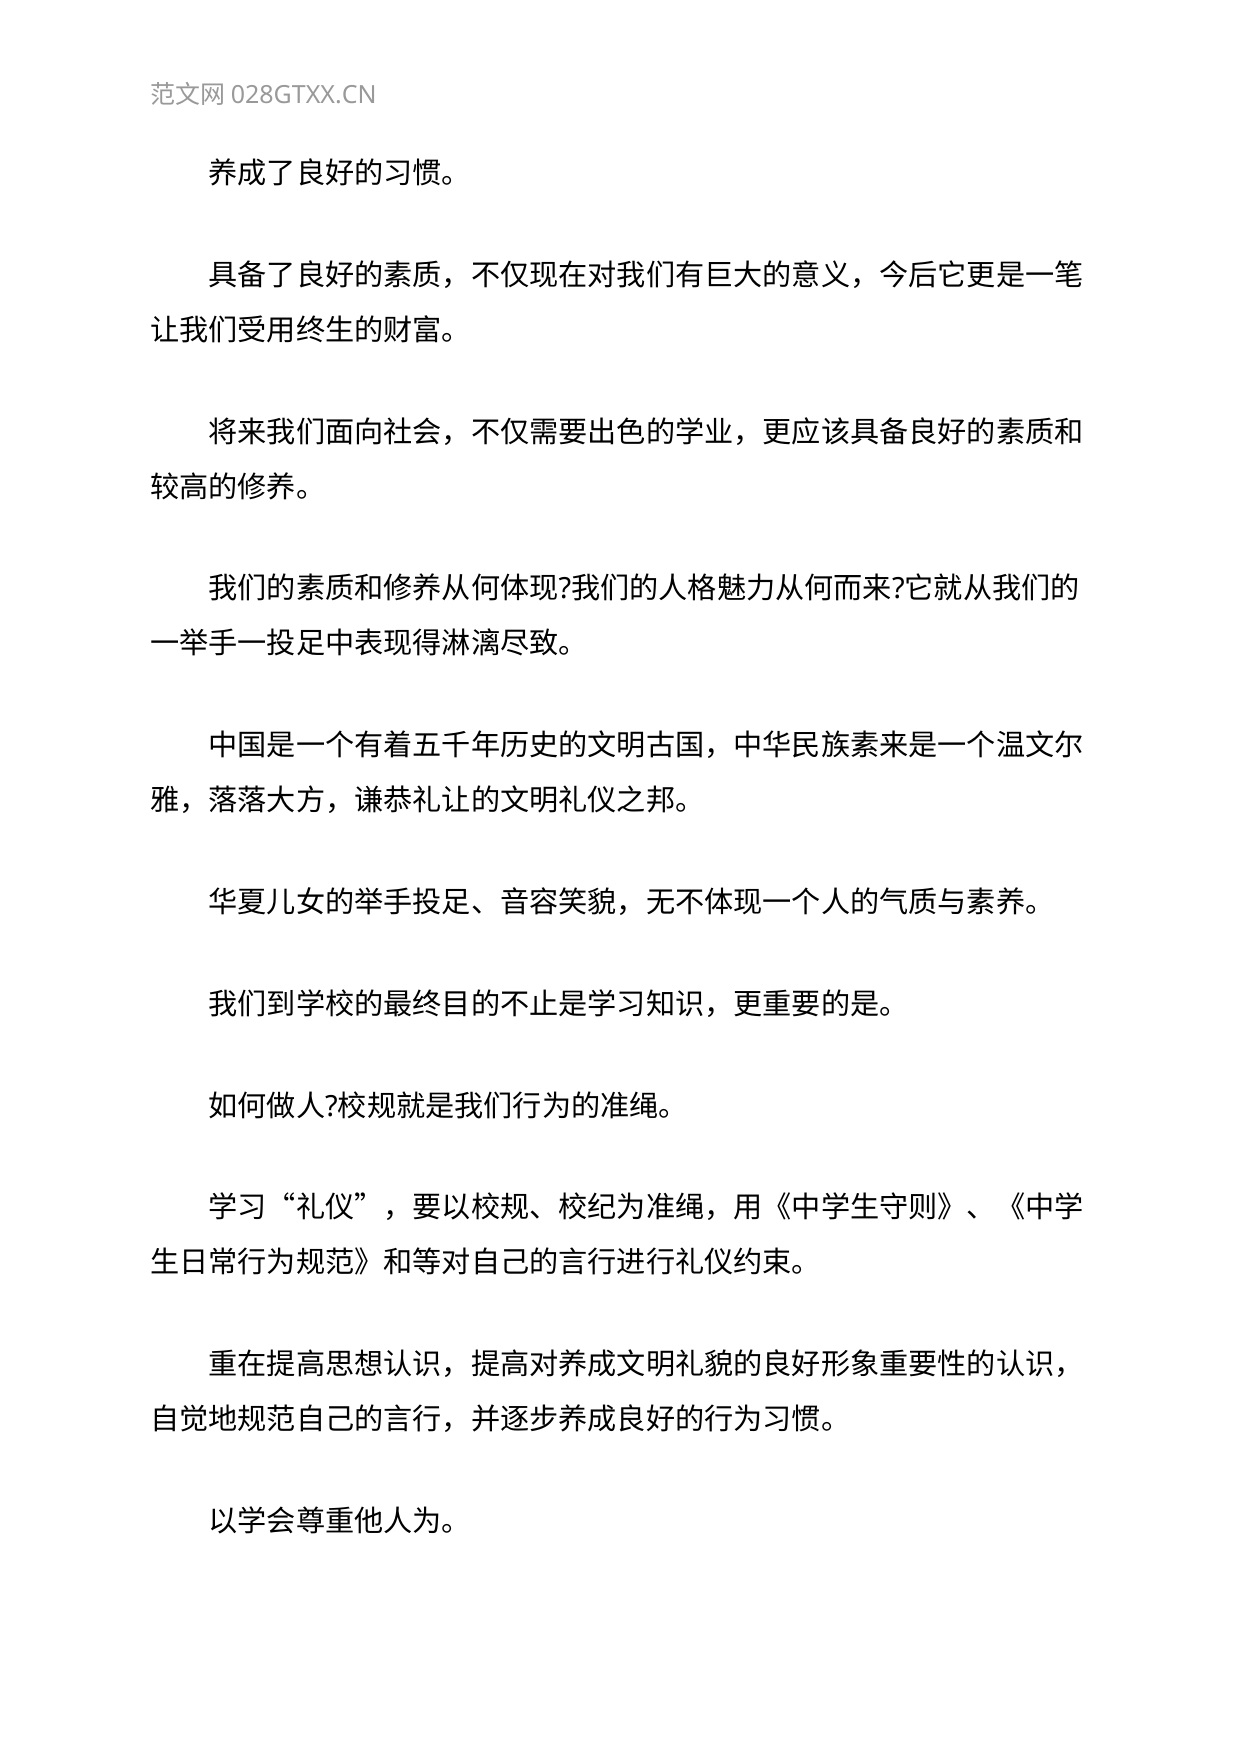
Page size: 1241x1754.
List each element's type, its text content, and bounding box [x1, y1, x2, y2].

text 如何做人?校规就是我们行为的准绳。 [150, 1082, 1090, 1124]
text 将来我们面向社会，不仅需要出色的学业，更应该具备良好的素质和较高的修养。 [150, 408, 1090, 506]
text 我们的素质和修养从何体现?我们的人格魅力从何而来?它就从我们的一举手一投足中表现得淋漓尽致。 [150, 565, 1090, 662]
text 中国是一个有着五千年历史的文明古国，中华民族素来是一个温文尔雅，落落大方，谦恭礼让的文明礼仪之邦。 [150, 722, 1090, 819]
text 具备了良好的素质，不仅现在对我们有巨大的意义，今后它更是一笔让我们受用终生的财富。 [150, 252, 1090, 349]
text 华夏儿女的举手投足、音容笑貌，无不体现一个人的气质与素养。 [150, 878, 1090, 921]
text 养成了良好的习惯。 [150, 150, 1090, 192]
text 我们到学校的最终目的不止是学习知识，更重要的是。 [150, 980, 1090, 1023]
text 学习“礼仪”，要以校规、校纪为准绳，用《中学生守则》、《中学生日常行为规范》和等对自己的言行进行礼仪约束。 [150, 1184, 1090, 1281]
text 以学会尊重他人为。 [150, 1497, 1090, 1540]
text 重在提高思想认识，提高对养成文明礼貌的良好形象重要性的认识，自觉地规范自己的言行，并逐步养成良好的行为习惯。 [150, 1341, 1090, 1438]
